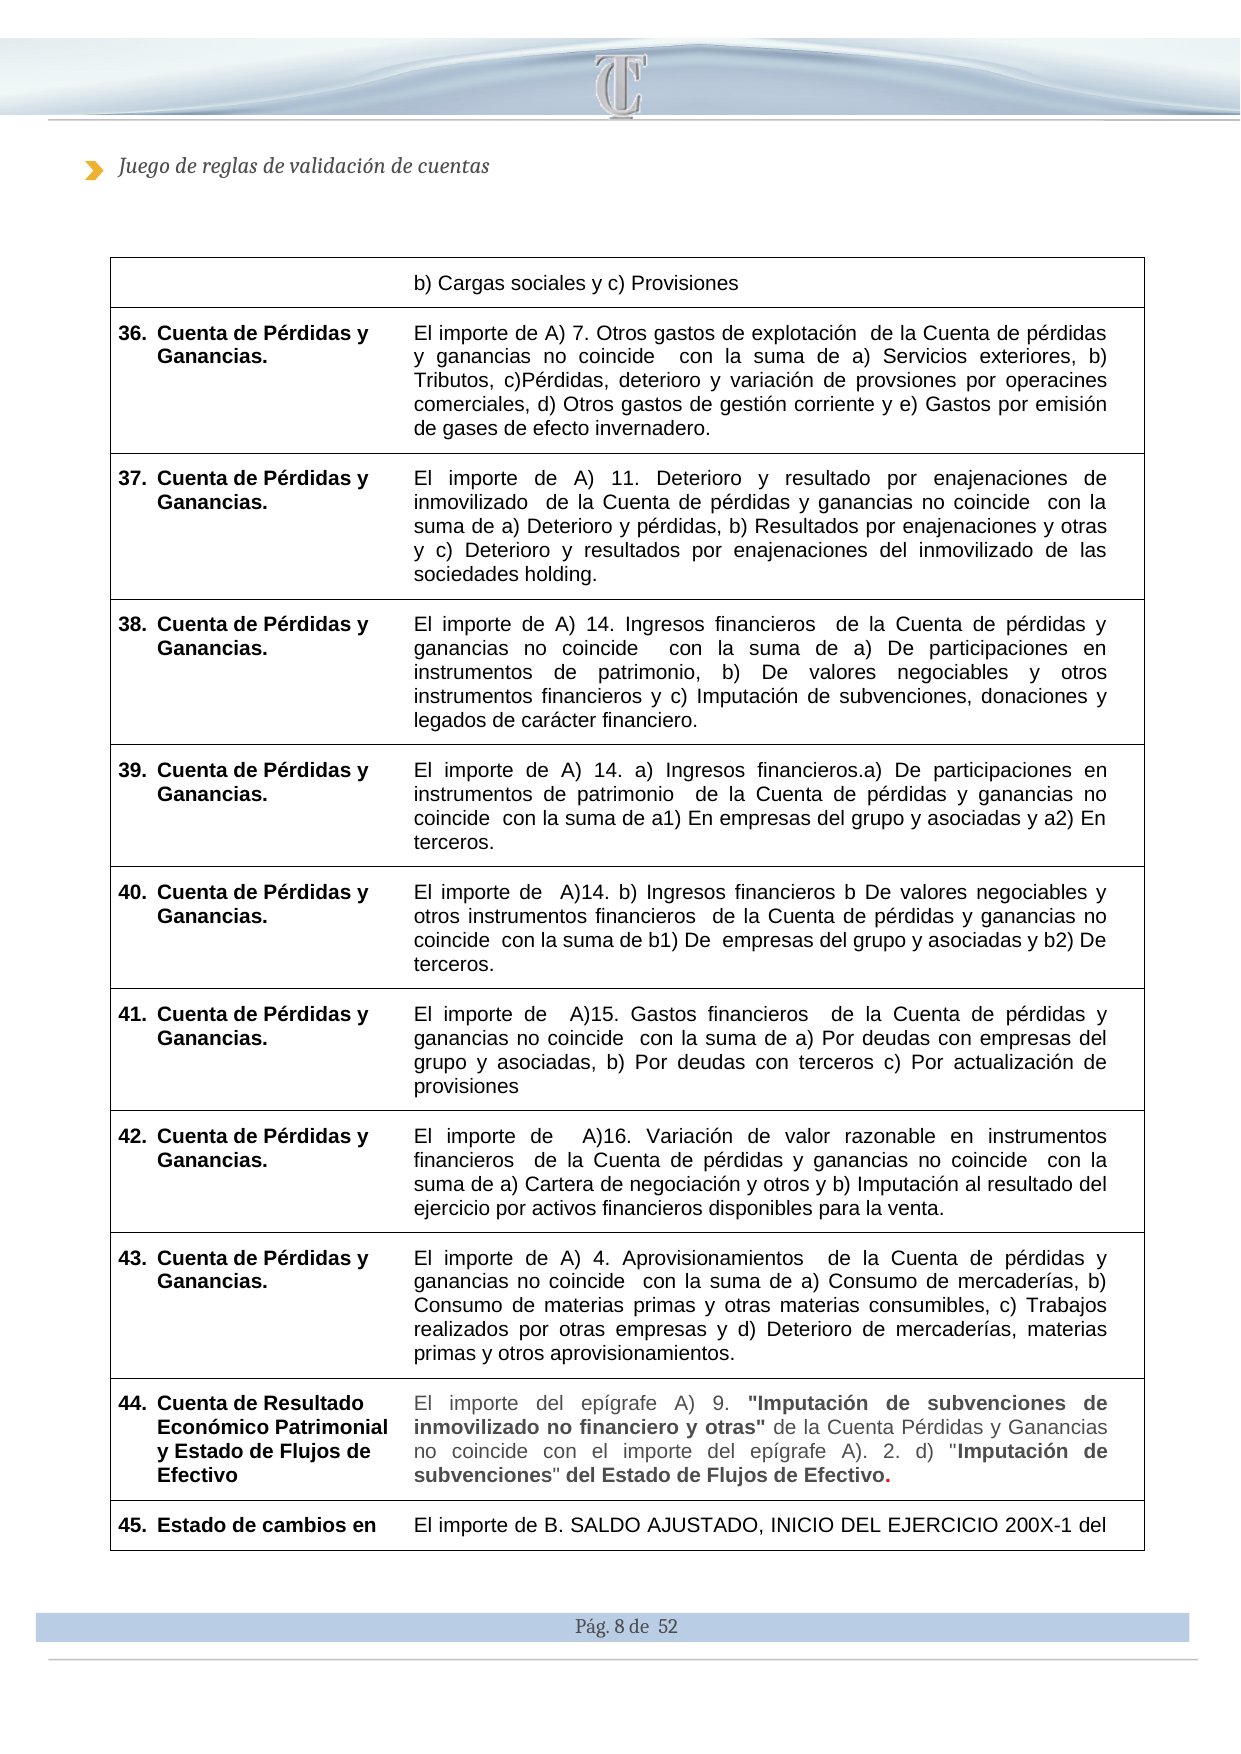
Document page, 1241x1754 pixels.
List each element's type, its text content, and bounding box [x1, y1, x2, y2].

table_cell El importe de A) 14. a) Ingresos financieros.a) De participaciones en instrumentos de patrimonio de la Cuenta de pérdidas y ganancias no coincide con la suma de a1) En empresas del grupo y asociadas y a2) En terceros. [406, 745, 1144, 866]
table_cell El importe del epígrafe A) 9. "Imputación de subvenciones de inmovilizado no financiero y otras" de la Cuenta Pérdidas y Ganancias no coincide con el importe del epígrafe A). 2. d) "Imputación de subvenciones" del Estado de Flujos de Efectivo. [406, 1379, 1144, 1499]
table_cell Cuenta de Pérdidas y Ganancias. [111, 454, 406, 598]
table_cell El importe de A) 14. Ingresos financieros de la Cuenta de pérdidas y ganancias no coincide con la suma de a) De participaciones en instrumentos de patrimonio, b) De valores negociables y otros instrumentos financieros y c) Imputación de subvenciones, donaciones y legados de carácter financiero. [406, 600, 1144, 744]
table_cell Cuenta de Resultado Económico Patrimonial y Estado de Flujos de Efectivo [111, 1379, 406, 1499]
table_cell El importe de A)15. Gastos financieros de la Cuenta de pérdidas y ganancias no coincide con la suma de a) Por deudas con empresas del grupo y asociadas, b) Por deudas con terceros c) Por actualización de provisiones [406, 989, 1144, 1110]
picture [0, 38, 1241, 128]
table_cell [406, 258, 1144, 307]
table_cell Cuenta de Pérdidas y Ganancias. [111, 600, 406, 744]
table_cell Cuenta de Pérdidas y Ganancias. [111, 308, 406, 453]
table_cell El importe de A)16. Variación de valor razonable en instrumentos financieros de la Cuenta de pérdidas y ganancias no coincide con la suma de a) Cartera de negociación y otros y b) Imputación al resultado del ejercicio por activos financieros disponibles para la venta. [406, 1111, 1144, 1232]
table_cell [111, 1501, 406, 1549]
table_cell Cuenta de Pérdidas y Ganancias. [111, 989, 406, 1110]
table_cell El importe de A) 7. Otros gastos de explotación de la Cuenta de pérdidas y ganancias no coincide con la suma de a) Servicios exteriores, b) Tributos, c)Pérdidas, deterioro y variación de provsiones por operacines comerciales, d) Otros gastos de gestión corriente y e) Gastos por emisión de gases de efecto invernadero. [406, 308, 1144, 453]
table_cell Cuenta de Pérdidas y Ganancias. [111, 745, 406, 866]
table_cell Cuenta de Pérdidas y Ganancias. [111, 1111, 406, 1232]
table_cell Cuenta de Pérdidas y Ganancias. [111, 867, 406, 988]
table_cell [406, 1501, 1144, 1549]
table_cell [111, 258, 406, 307]
table_cell El importe de A)14. b) Ingresos financieros b De valores negociables y otros instrumentos financieros de la Cuenta de pérdidas y ganancias no coincide con la suma de b1) De empresas del grupo y asociadas y b2) De terceros. [406, 867, 1144, 988]
table_cell El importe de A) 11. Deterioro y resultado por enajenaciones de inmovilizado de la Cuenta de pérdidas y ganancias no coincide con la suma de a) Deterioro y pérdidas, b) Resultados por enajenaciones y otras y c) Deterioro y resultados por enajenaciones del inmovilizado de las sociedades holding. [406, 454, 1144, 598]
table_cell El importe de A) 4. Aprovisionamientos de la Cuenta de pérdidas y ganancias no coincide con la suma de a) Consumo de mercaderías, b) Consumo de materias primas y otras materias consumibles, c) Trabajos realizados por otras empresas y d) Deterioro de mercaderías, materias primas y otros aprovisionamientos. [406, 1233, 1144, 1378]
table_cell Cuenta de Pérdidas y Ganancias. [111, 1233, 406, 1378]
